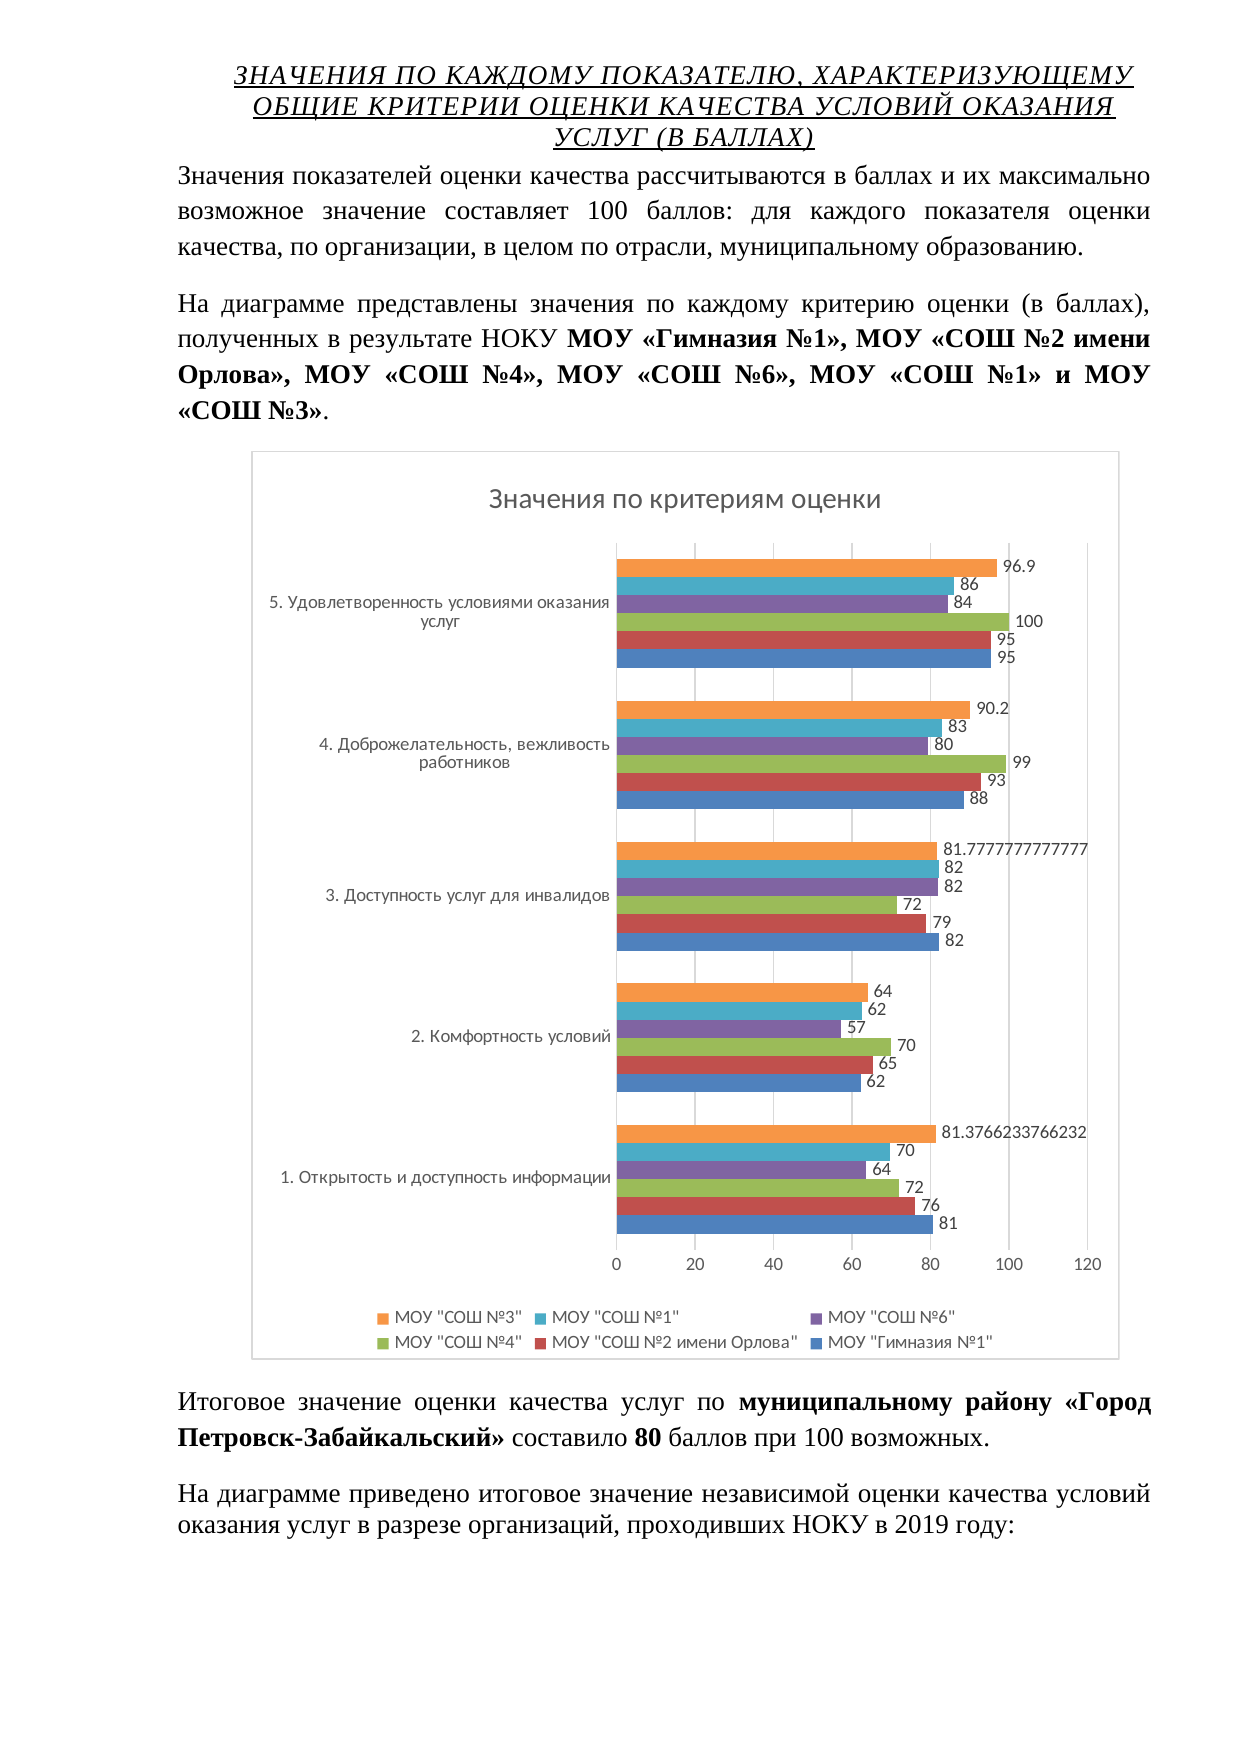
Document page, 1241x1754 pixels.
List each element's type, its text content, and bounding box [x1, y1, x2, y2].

text Значения показателей оценки качества рассчитываются в баллах и их максимально возможное значение составляет 100 баллов: для каждого показателя оценки качества, по организации, в целом по отрасли, муниципальному образованию. [177, 159, 1152, 261]
text На диаграмме приведено итоговое значение независимой оценки качества условий оказания услуг в разрезе организаций, проходивших НОКУ в 2019 году: [177, 1477, 1152, 1539]
subtitle Значения по каждому показателю, характеризующему общие критерии оценки качества условий оказания услуг (в баллах) [215, 59, 1152, 152]
text Итоговое значение оценки качества услуг по муниципальному району «Город Петровск-Забайкальский» составило 80 баллов при 100 возможных. [177, 1385, 1152, 1452]
text На диаграмме представлены значения по каждому критерию оценки (в баллах), полученных в результате НОКУ МОУ «Гимназия №1», МОУ «СОШ №2 имени Орлова», МОУ «СОШ №4», МОУ «СОШ №6», МОУ «СОШ №1» и МОУ «СОШ №3». [177, 287, 1152, 425]
